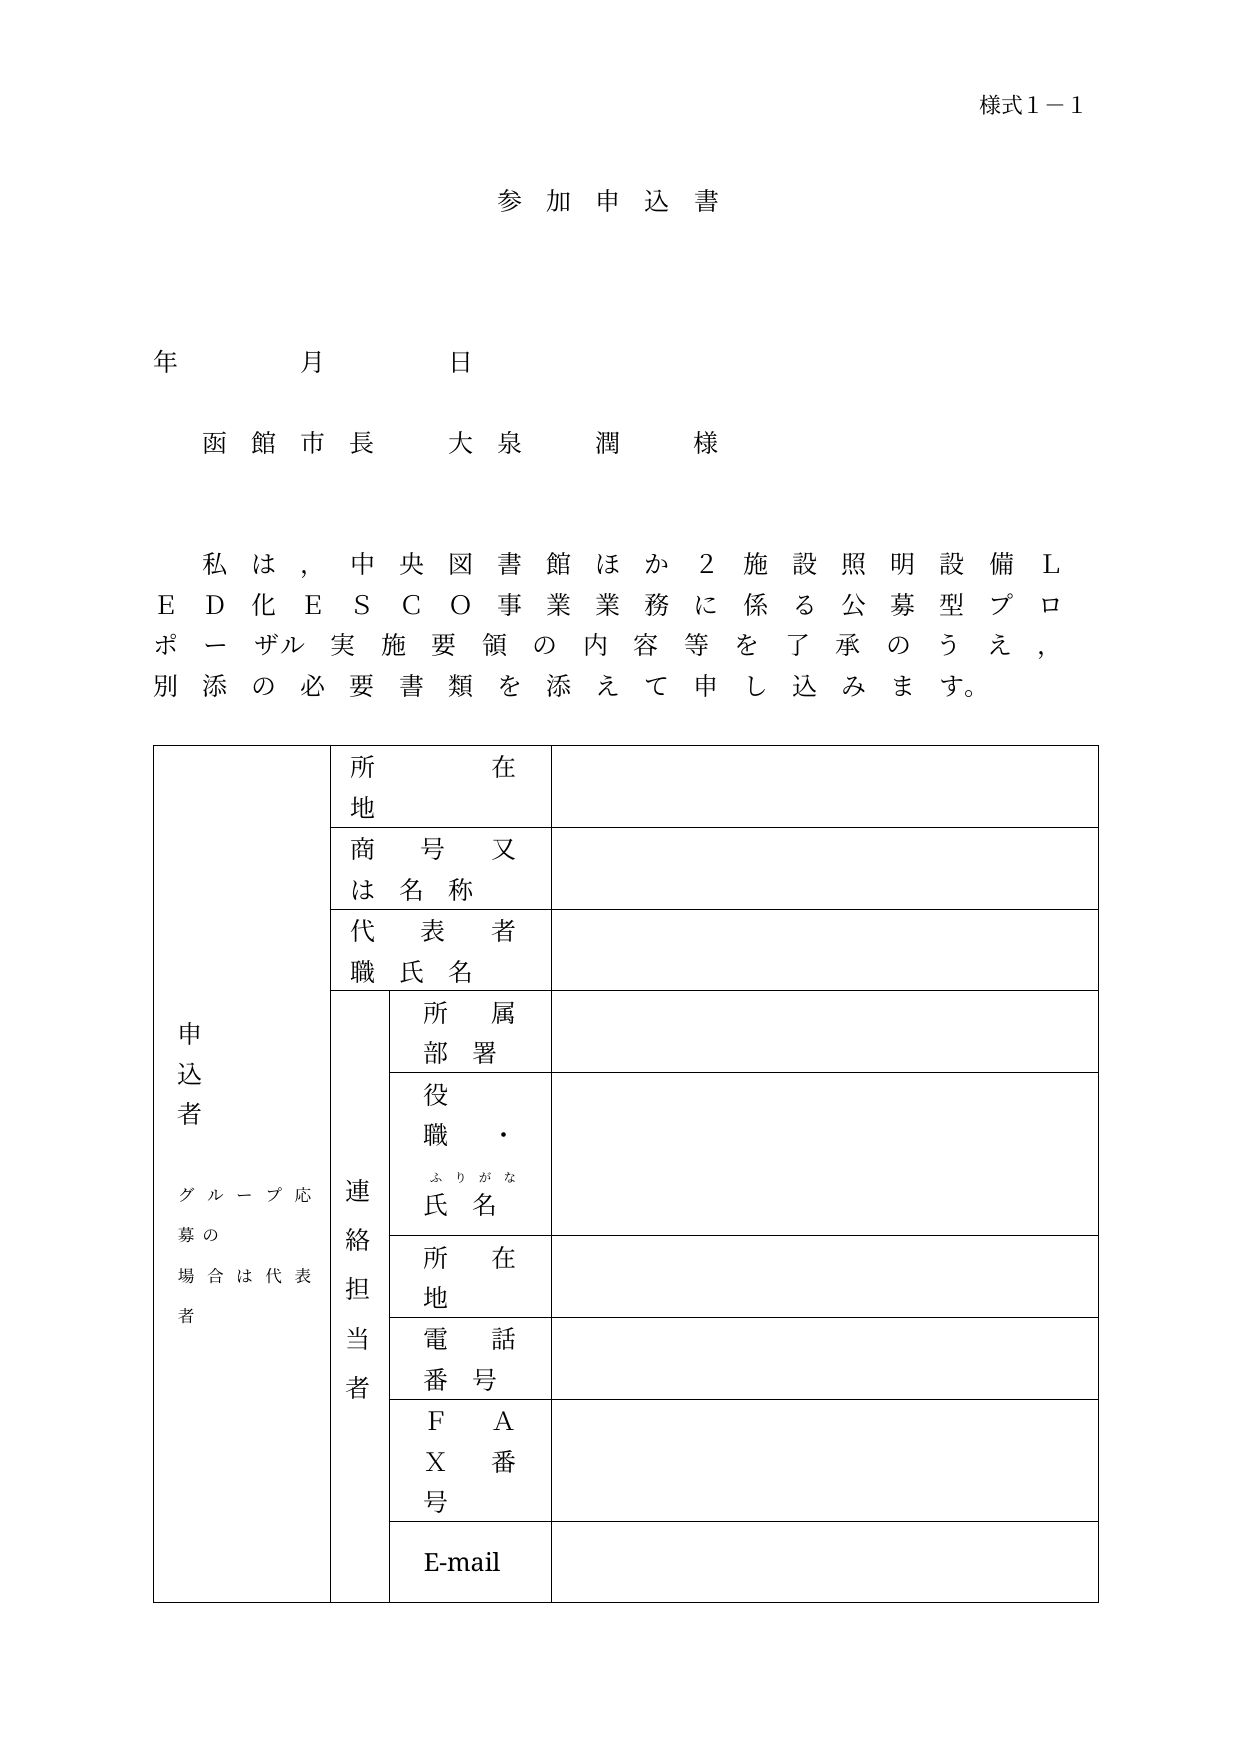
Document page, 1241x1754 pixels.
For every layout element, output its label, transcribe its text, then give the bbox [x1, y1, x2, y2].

text 参加申込書 [153, 179, 1087, 219]
text 函館市長 大泉 潤 様 [153, 421, 1087, 462]
table_cell [552, 828, 1098, 908]
table_cell 役職・ [390, 1073, 551, 1235]
text 私は，中央図書館ほか２施設照明設備ＬＥＤ化ＥＳＣＯ事業業務に係る公募型プロポーザル実施要領の内容等を了承のうえ，別添の必要書類を添えて申し込みます。 [153, 543, 1087, 704]
table_header 申 込 者 グループ応募の 場合は代表者 [154, 746, 330, 1602]
table_header [552, 746, 1098, 827]
table_cell 電話番号 [390, 1318, 551, 1399]
table_cell [552, 1073, 1098, 1235]
table_cell 商号又は名称 [331, 828, 551, 908]
table_cell ＦＡＸ番号 [390, 1400, 551, 1521]
table_header 所 在 地 [331, 746, 551, 827]
table_cell [552, 1522, 1098, 1602]
text 年 月 日 [153, 300, 1087, 381]
table_cell E-mail [390, 1522, 551, 1602]
table_cell [552, 1236, 1098, 1317]
table_cell [552, 910, 1098, 990]
table_cell [552, 1400, 1098, 1521]
table_cell 連絡担当者 [331, 991, 389, 1602]
table_cell 所在地 [390, 1236, 551, 1317]
table_cell [552, 1318, 1098, 1399]
table_cell 代表者職氏名 [331, 910, 551, 990]
table_cell [552, 991, 1098, 1072]
table_cell 所属部署 [390, 991, 551, 1072]
